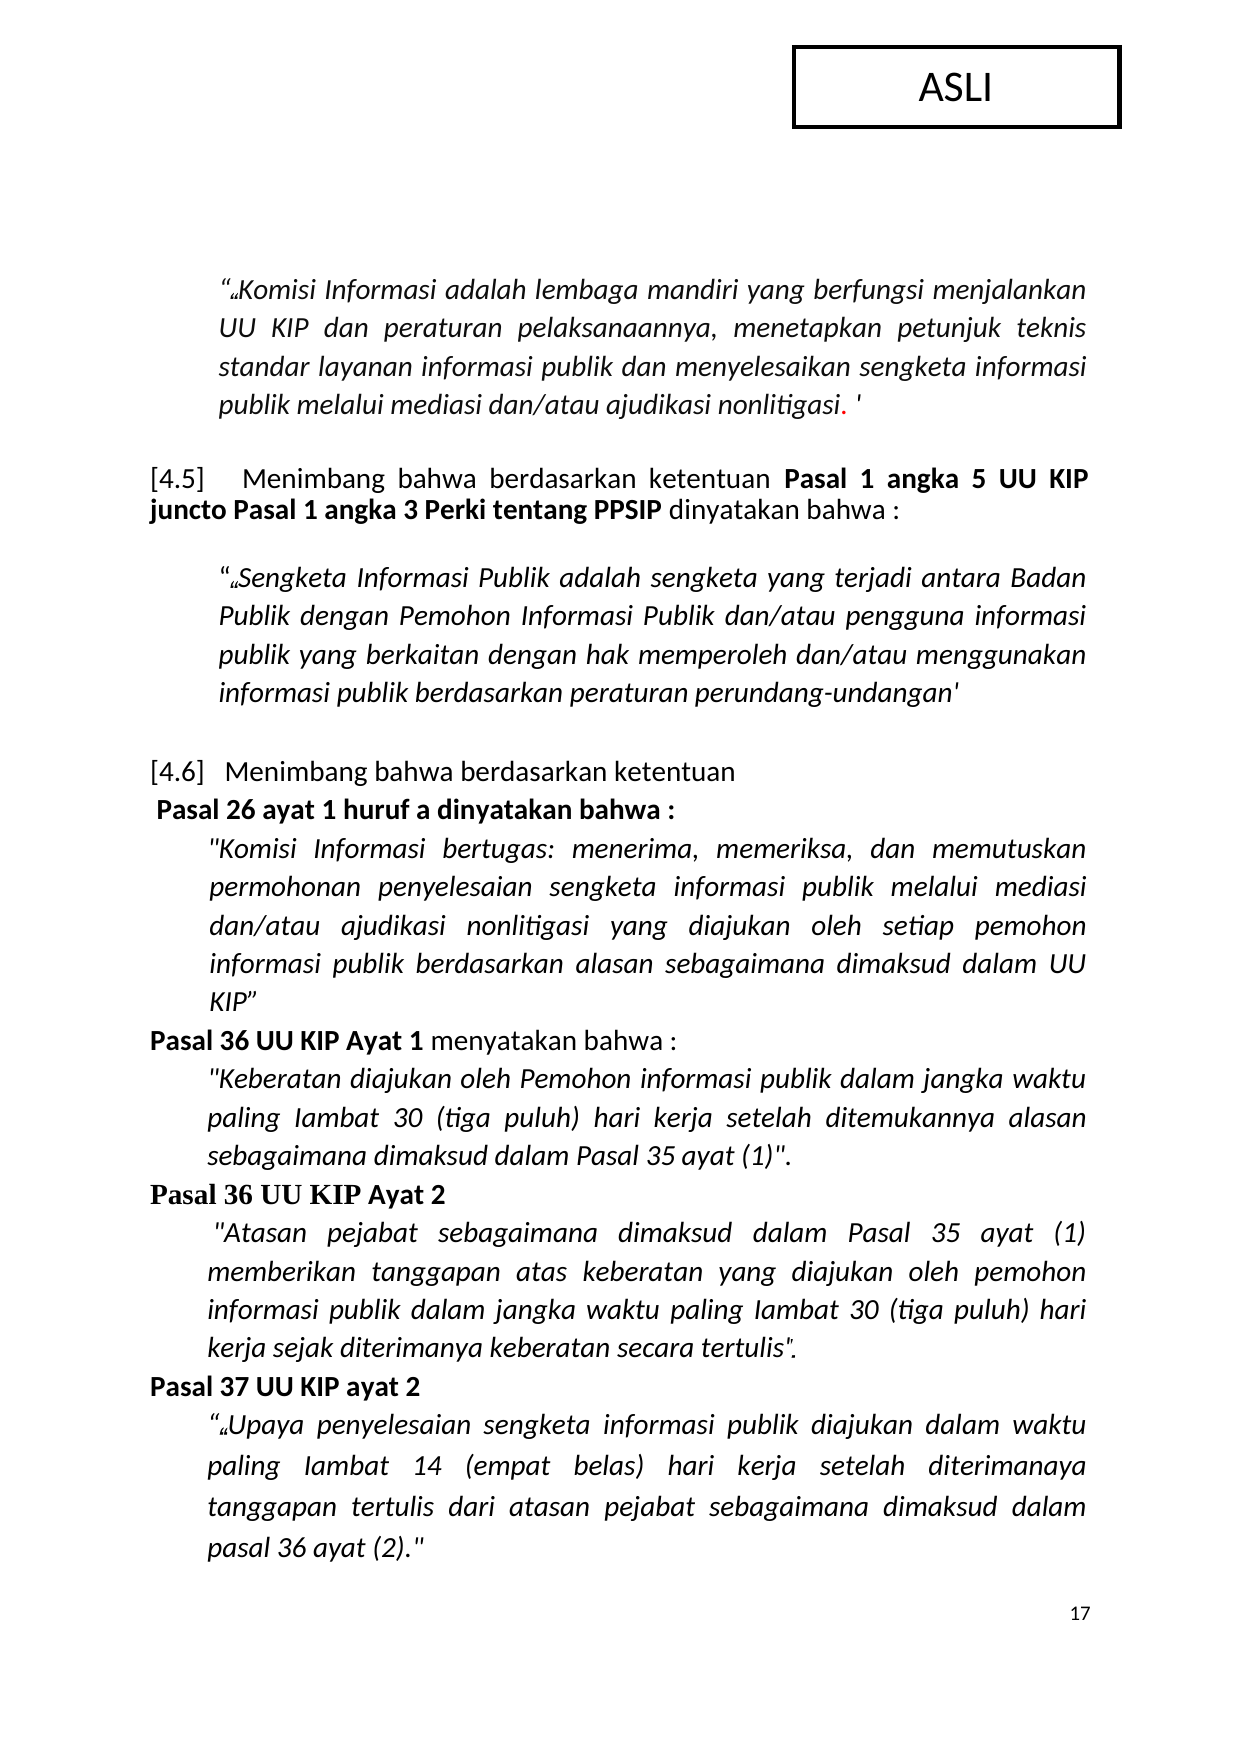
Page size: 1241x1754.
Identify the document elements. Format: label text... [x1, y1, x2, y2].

text [4.6] Menimbang bahwa berdasarkan ketentuan [150, 753, 1089, 788]
text "Keberatan diajukan oleh Pemohon informasi publik dalam jangka waktu paling Iambat 30 (tiga puluh) hari kerja setelah ditemukannya alasan sebagaimana dimaksud dalam Pasal 35 ayat (1)". [207, 1060, 1090, 1173]
text "Komisi Informasi bertugas: menerima, memeriksa, dan memutuskan permohonan penyelesaian sengketa informasi publik melalui mediasi dan/atau ajudikasi nonlitigasi yang diajukan oleh setiap pemohon informasi publik berdasarkan alasan sebagaimana dimaksud dalam UU KIP” [207, 830, 1090, 1019]
text “Sengketa Informasi Publik adalah sengketa yang terjadi antara Badan Publik dengan Pemohon Informasi Publik dan/atau pengguna informasi publik yang berkaitan dengan hak memperoleh dan/atau menggunakan informasi publik berdasarkan peraturan perundang-undangan' [218, 559, 1090, 710]
picture [790, 1339, 796, 1358]
text Pasal 37 UU KIP ayat 2 [150, 1368, 951, 1403]
text "Atasan pejabat sebagaimana dimaksud dalam Pasal 35 ayat (1) memberikan tanggapan atas keberatan yang diajukan oleh pemohon informasi publik dalam jangka waktu paling Iambat 30 (tiga puluh) hari kerja sejak diterimanya keberatan secara tertulis' [207, 1214, 1090, 1365]
subtitle Pasal 36 UU KIP Ayat 2 [150, 1176, 1090, 1211]
text [4.5] Menimbang bahwa berdasarkan ketentuan Pasal 1 angka 5 UU KIP juncto Pasal 1 angka 3 Perki tentang PPSIP dinyatakan bahwa : [150, 463, 1089, 527]
text “Komisi Informasi adalah lembaga mandiri yang berfungsi menjalankan UU KIP dan peraturan pelaksanaannya, menetapkan petunjuk teknis standar layanan informasi publik dan menyelesaikan sengketa informasi publik melalui mediasi dan/atau ajudikasi nonlitigasi. ' [218, 271, 1090, 422]
text Pasal 26 ayat 1 huruf a dinyatakan bahwa : [150, 791, 1089, 827]
picture [230, 580, 238, 588]
picture [219, 1427, 228, 1435]
text Pasal 36 UU KIP Ayat 1 menyatakan bahwa : [150, 1022, 951, 1058]
text “Upaya penyelesaian sengketa informasi publik diajukan dalam waktu paling Iambat 14 (empat belas) hari kerja setelah diterimanaya tanggapan tertulis dari atasan pejabat sebagaimana dimaksud dalam pasal 36 ayat (2)." [207, 1406, 1090, 1565]
picture [230, 292, 238, 299]
